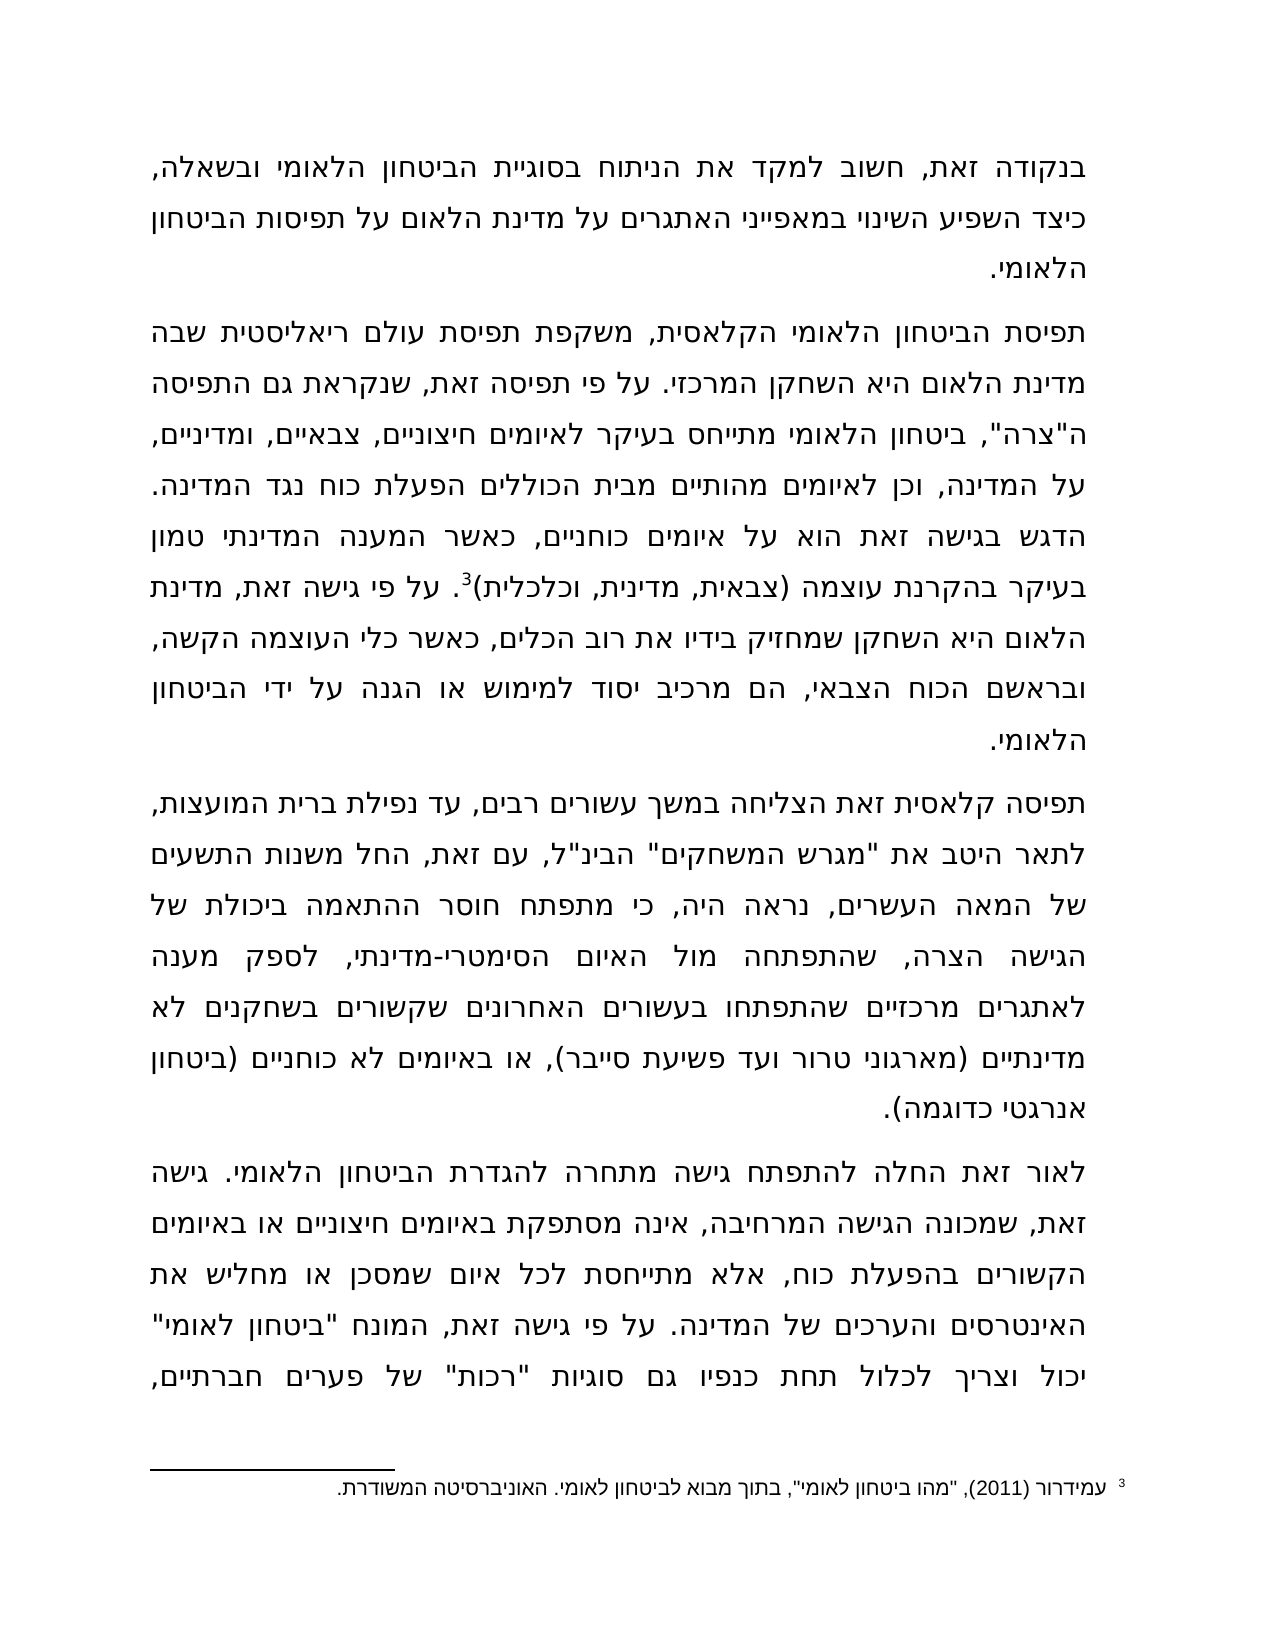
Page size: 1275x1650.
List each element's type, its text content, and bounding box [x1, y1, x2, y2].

text בנקודה זאת, חשוב למקד את הניתוח בסוגיית הביטחון הלאומי ובשאלה, כיצד השפיע השינוי במאפייני האתגרים על מדינת הלאום על תפיסות הביטחון הלאומי. [150, 150, 1087, 286]
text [150, 1155, 1087, 1393]
text תפיסה קלאסית זאת הצליחה במשך עשורים רבים, עד נפילת ברית המועצות, לתאר היטב את "מגרש המשחקים" הבינ"ל, עם זאת, החל משנות התשעים של המאה העשרים, נראה היה, כי מתפתח חוסר ההתאמה ביכולת של הגישה הצרה, שהתפתחה מול האיום הסימטרי-מדינתי, לספק מענה לאתגרים מרכזיים שהתפתחו בעשורים האחרונים שקשורים בשחקנים לא מדינתיים (מארגוני טרור ועד פשיעת סייבר), או באיומים לא כוחניים (ביטחון אנרגטי כדוגמה). [150, 786, 1087, 1126]
text תפיסת הביטחון הלאומי הקלאסית, משקפת תפיסת עולם ריאליסטית שבה מדינת הלאום היא השחקן המרכזי. על פי תפיסה זאת, שנקראת גם התפיסה ה"צרה", ביטחון הלאומי מתייחס בעיקר לאיומים חיצוניים, צבאיים, ומדיניים, על המדינה, וכן לאיומים מהותיים מבית הכוללים הפעלת כוח נגד המדינה. הדגש בגישה זאת הוא על איומים כוחניים, כאשר המענה המדינתי טמון בעיקר בהקרנת עוצמה (צבאית, מדינית, וכלכלית). על פי גישה זאת, מדינת הלאום היא השחקן שמחזיק בידיו את רוב הכלים, כאשר כלי העוצמה הקשה, ובראשם הכוח הצבאי, הם מרכיב יסוד למימוש או הגנה על ידי הביטחון הלאומי. [150, 315, 1087, 757]
